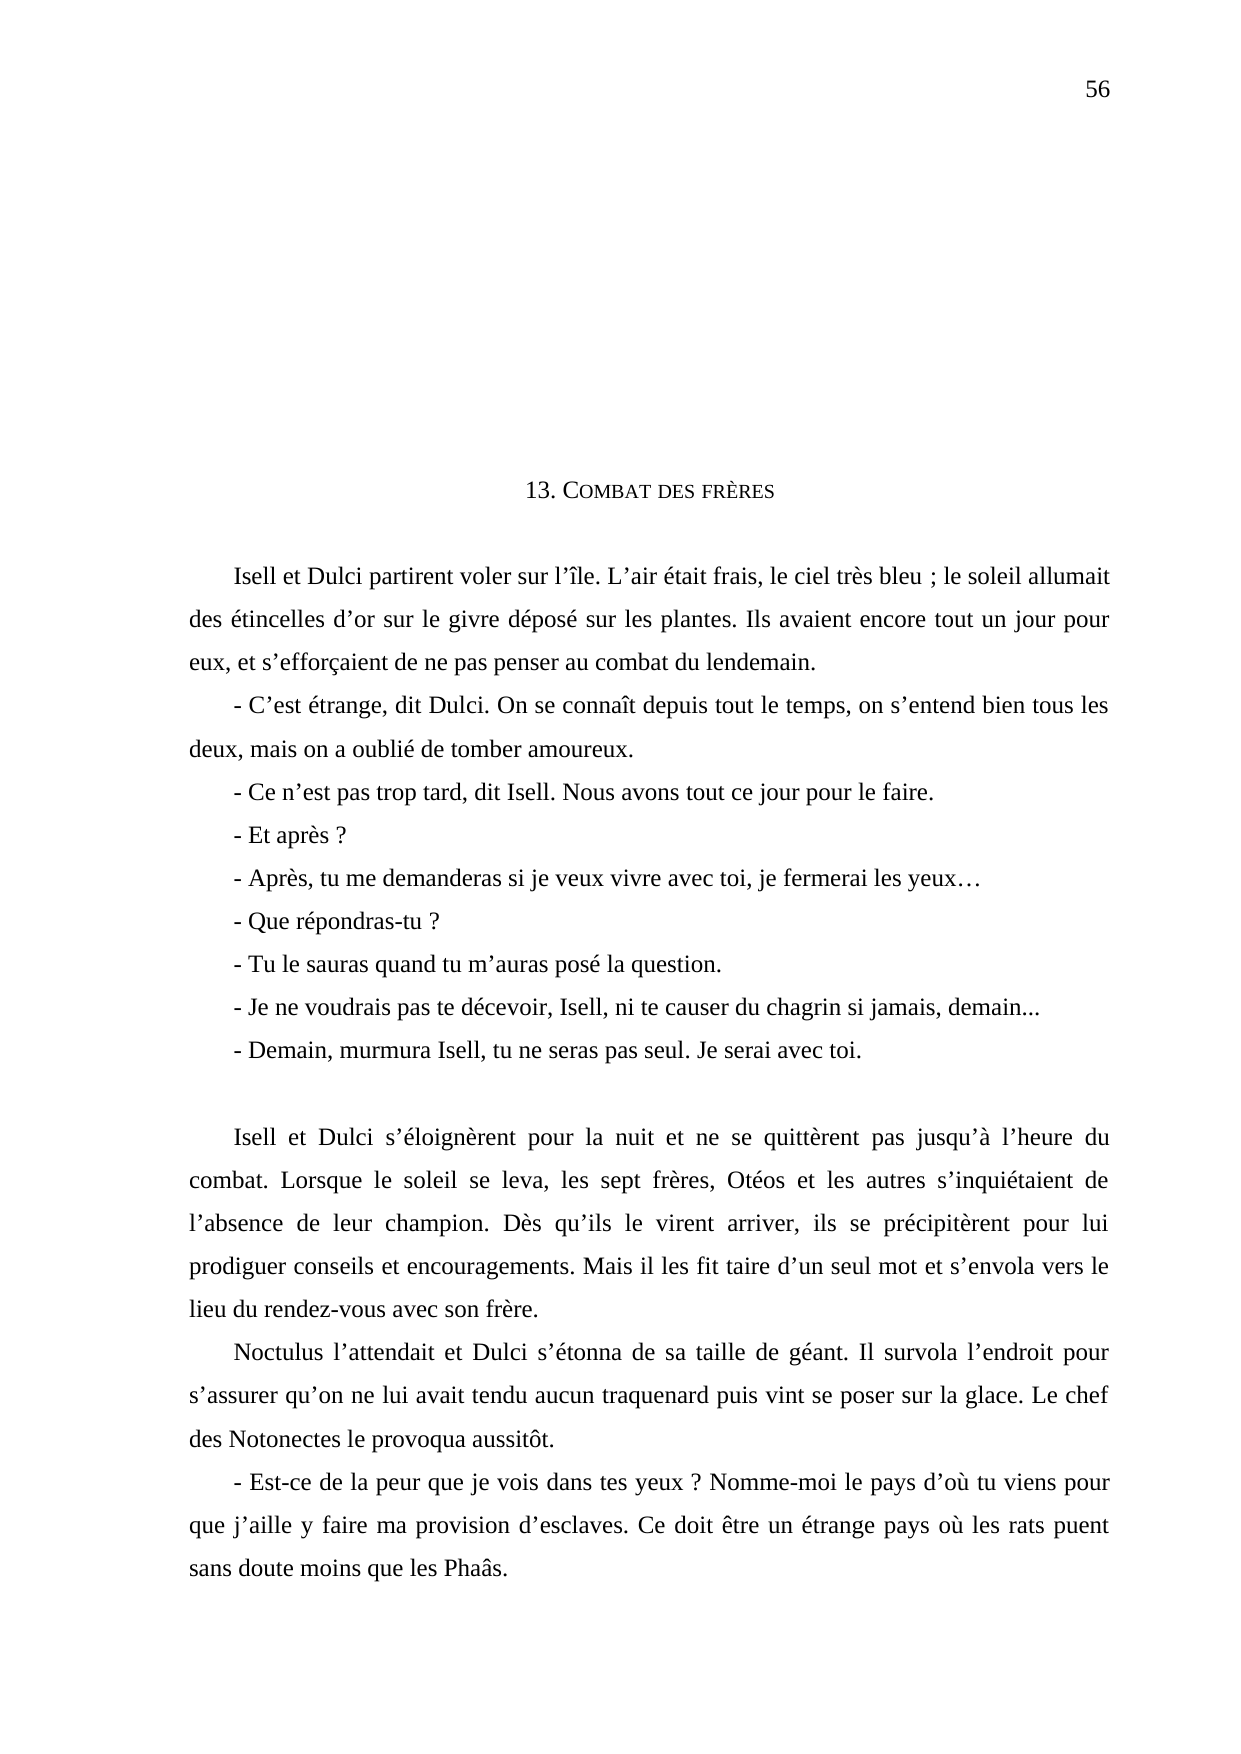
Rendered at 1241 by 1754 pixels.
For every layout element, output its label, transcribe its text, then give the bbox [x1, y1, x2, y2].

text Noctulus l’attendait et Dulci s’étonna de sa taille de géant. Il survola l’endroit pour s’assurer qu’on ne lui avait tendu aucun traquenard puis vint se poser sur la glace. Le chef des Notonectes le provoqua aussitôt. [189, 1337, 1110, 1452]
text - Est-ce de la peur que je vois dans tes yeux ? Nomme-moi le pays d’où tu viens pour que j’aille y faire ma provision d’esclaves. Ce doit être un étrange pays où les rats puent sans doute moins que les Phaâs. [189, 1467, 1110, 1582]
text - Ce n’est pas trop tard, dit Isell. Nous avons tout ce jour pour le faire. [189, 777, 1110, 806]
text Isell et Dulci s’éloignèrent pour la nuit et ne se quittèrent pas jusqu’à l’heure du combat. Lorsque le soleil se leva, les sept frères, Otéos et les autres s’inquiétaient de l’absence de leur champion. Dès qu’ils le virent arriver, ils se précipitèrent pour lui prodiguer conseils et encouragements. Mais il les fit taire d’un seul mot et s’envola vers le lieu du rendez-vous avec son frère. [189, 1122, 1110, 1323]
text Isell et Dulci partirent voler sur l’île. L’air était frais, le ciel très bleu ; le soleil allumait des étincelles d’or sur le givre déposé sur les plantes. Ils avaient encore tout un jour pour eux, et s’efforçaient de ne pas penser au combat du lendemain. [189, 561, 1110, 676]
text - Après, tu me demanderas si je veux vivre avec toi, je fermerai les yeux… [189, 863, 1110, 892]
text - Demain, murmura Isell, tu ne seras pas seul. Je serai avec toi. [189, 1036, 1110, 1064]
text - Que répondras-tu ? [189, 906, 1110, 935]
text - C’est étrange, dit Dulci. On se connaît depuis tout le temps, on s’entend bien tous les deux, mais on a oublié de tomber amoureux. [189, 691, 1110, 762]
text - Et après ? [189, 820, 1110, 849]
text - Je ne voudrais pas te décevoir, Isell, ni te causer du chagrin si jamais, demain... [189, 992, 1110, 1021]
text 13. Combat des frères [189, 475, 1110, 504]
text - Tu le sauras quand tu m’auras posé la question. [189, 949, 1110, 978]
